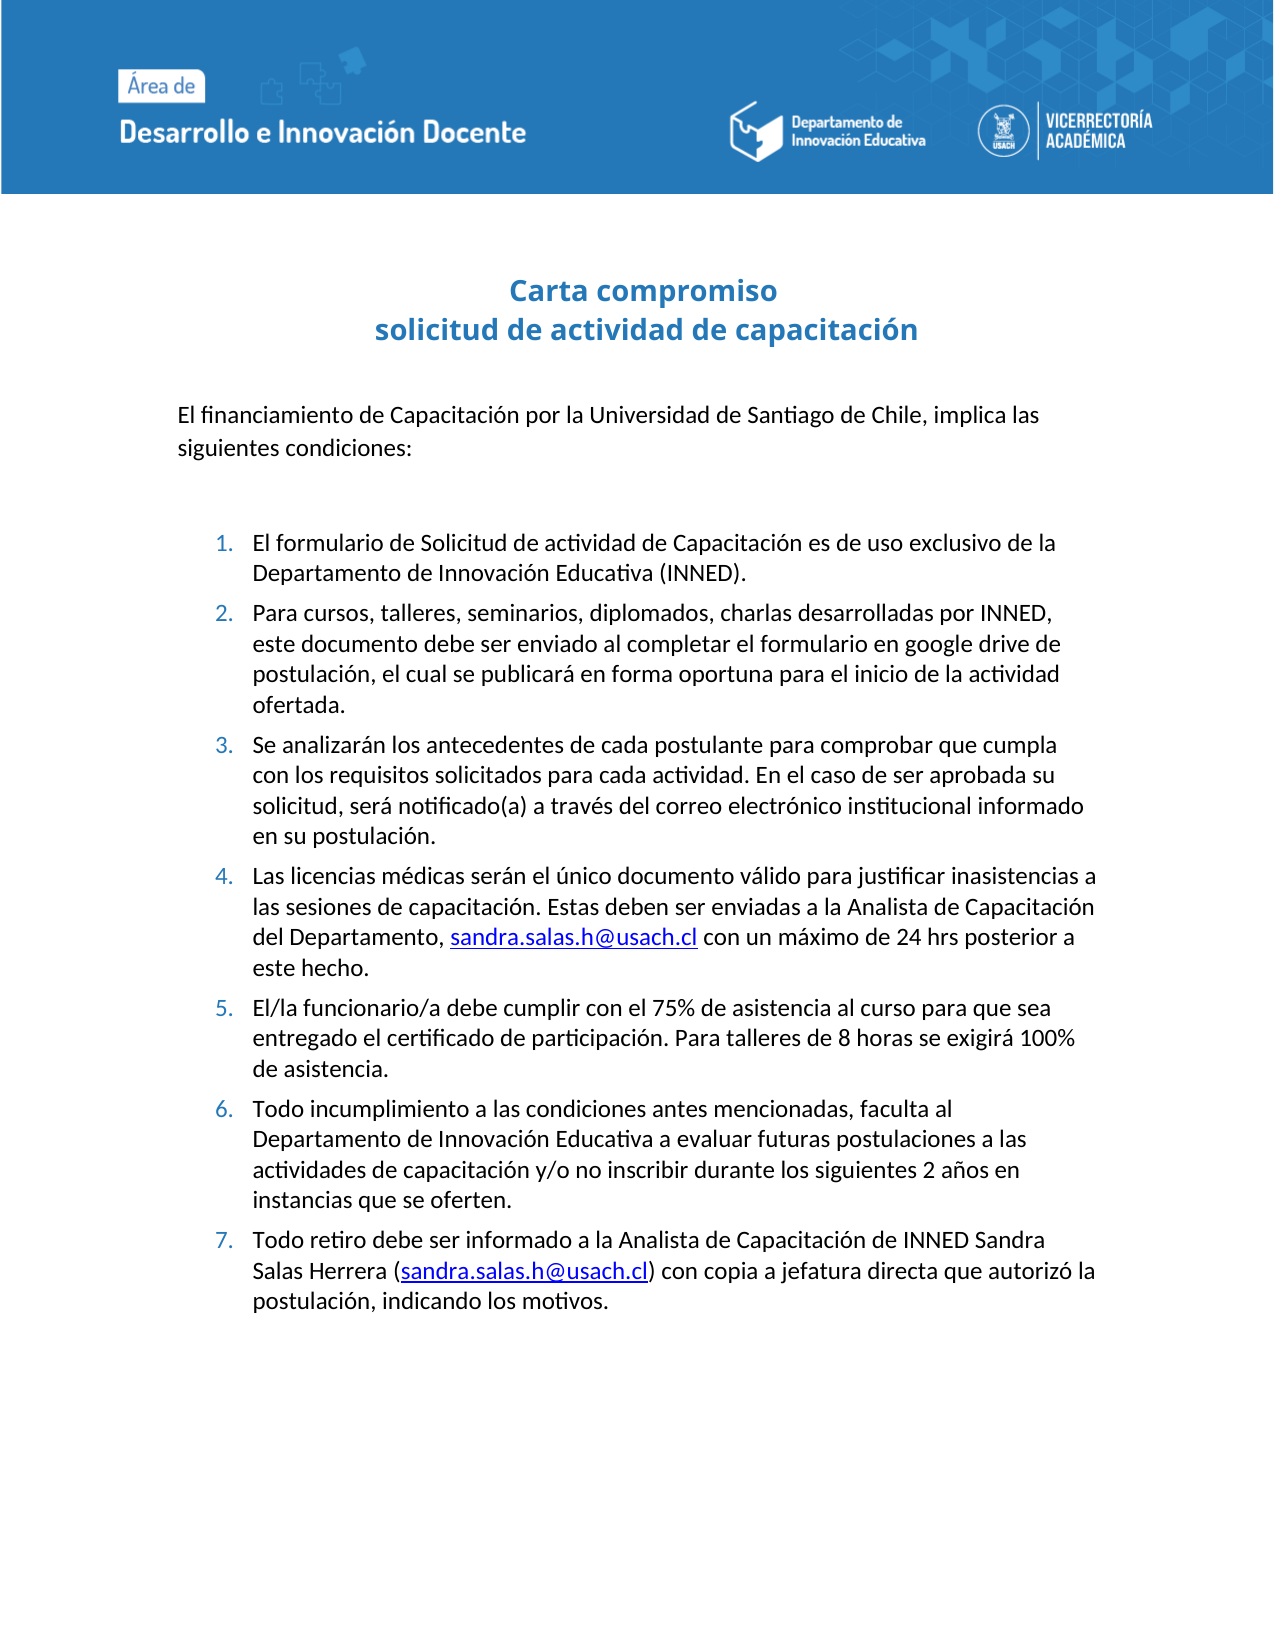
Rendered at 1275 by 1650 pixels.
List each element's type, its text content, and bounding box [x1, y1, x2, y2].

title El financiamiento de Capacitación por la Universidad de Santiago de Chile, implica las siguientes condiciones: [177, 399, 1098, 463]
title El formulario de Solicitud de actividad de Capacitación es de uso exclusivo de la Departamento de Innovación Educativa (INNED). [215, 527, 1098, 588]
title Las licencias médicas serán el único documento válido para justificar inasistencias a las sesiones de capacitación. Estas deben ser enviadas a la Analista de Capacitación del Departamento, sandra.salas.h@usach.cl con un máximo de 24 hrs posterior a este hecho. [215, 860, 1098, 982]
picture [0, 0, 1273, 194]
title Para cursos, talleres, seminarios, diplomados, charlas desarrolladas por INNED, este documento debe ser enviado al completar el formulario en google drive de postulación, el cual se publicará en forma oportuna para el inicio de la actividad ofertada. [215, 597, 1098, 719]
title El/la funcionario/a debe cumplir con el 75% de asistencia al curso para que sea entregado el certificado de participación. Para talleres de 8 horas se exigirá 100% de asistencia. [215, 992, 1098, 1083]
title Se analizarán los antecedentes de cada postulante para comprobar que cumpla con los requisitos solicitados para cada actividad. En el caso de ser aprobada su solicitud, será notificado(a) a través del correo electrónico institucional informado en su postulación. [215, 729, 1098, 851]
title Todo retiro debe ser informado a la Analista de Capacitación de INNED Sandra Salas Herrera (sandra.salas.h@usach.cl) con copia a jefatura directa que autorizó la postulación, indicando los motivos. [215, 1224, 1098, 1316]
title Todo incumplimiento a las condiciones antes mencionadas, faculta al Departamento de Innovación Educativa a evaluar futuras postulaciones a las actividades de capacitación y/o no inscribir durante los siguientes 2 años en instancias que se oferten. [215, 1093, 1098, 1215]
text solicitud de actividad de capacitación [189, 309, 1098, 349]
text Carta compromiso [189, 270, 1098, 309]
